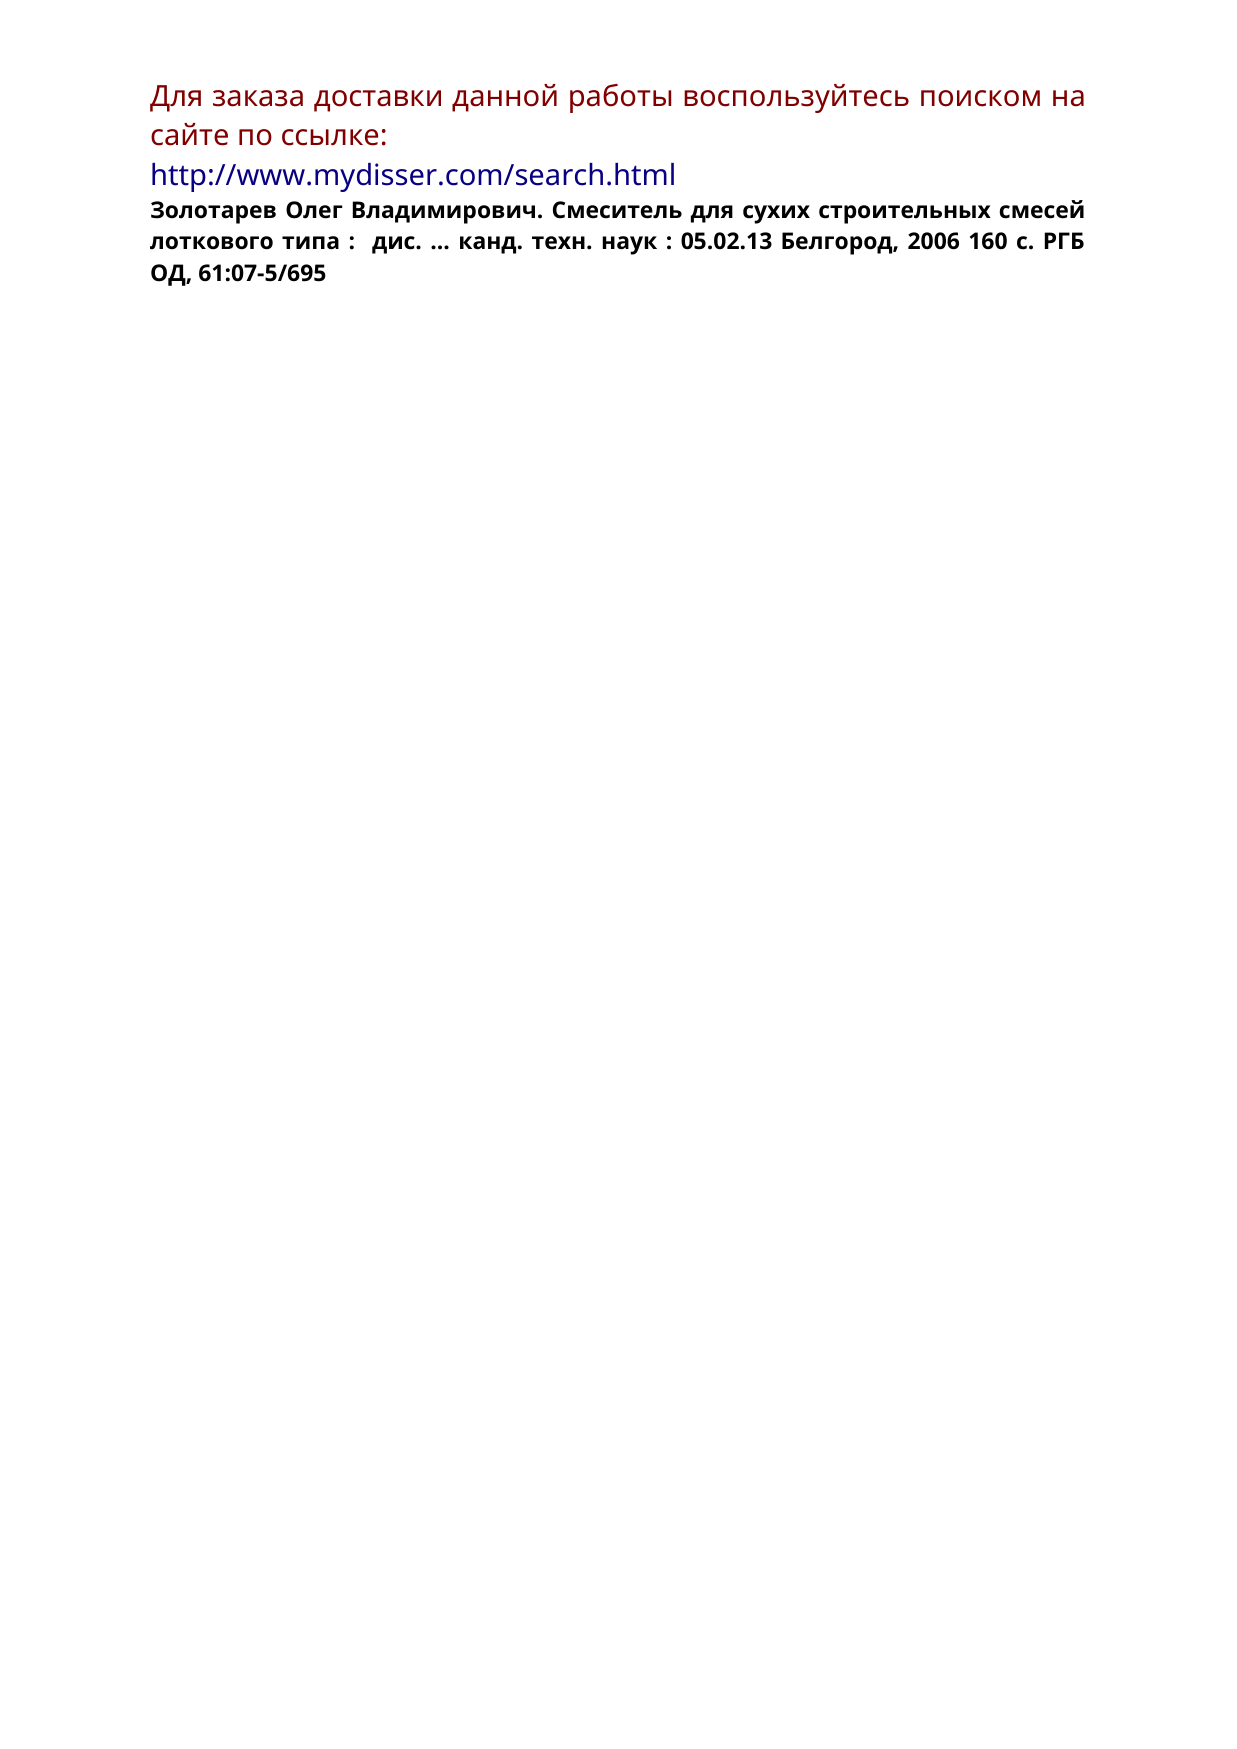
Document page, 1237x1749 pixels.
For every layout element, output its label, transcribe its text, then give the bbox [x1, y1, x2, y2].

text Золотарев Олег Владимирович. Смеситель для сухих строительных смесей лоткового типа : дис. ... канд. техн. наук : 05.02.13 Белгород, 2006 160 с. РГБ ОД, 61:07-5/695 [150, 194, 1086, 288]
